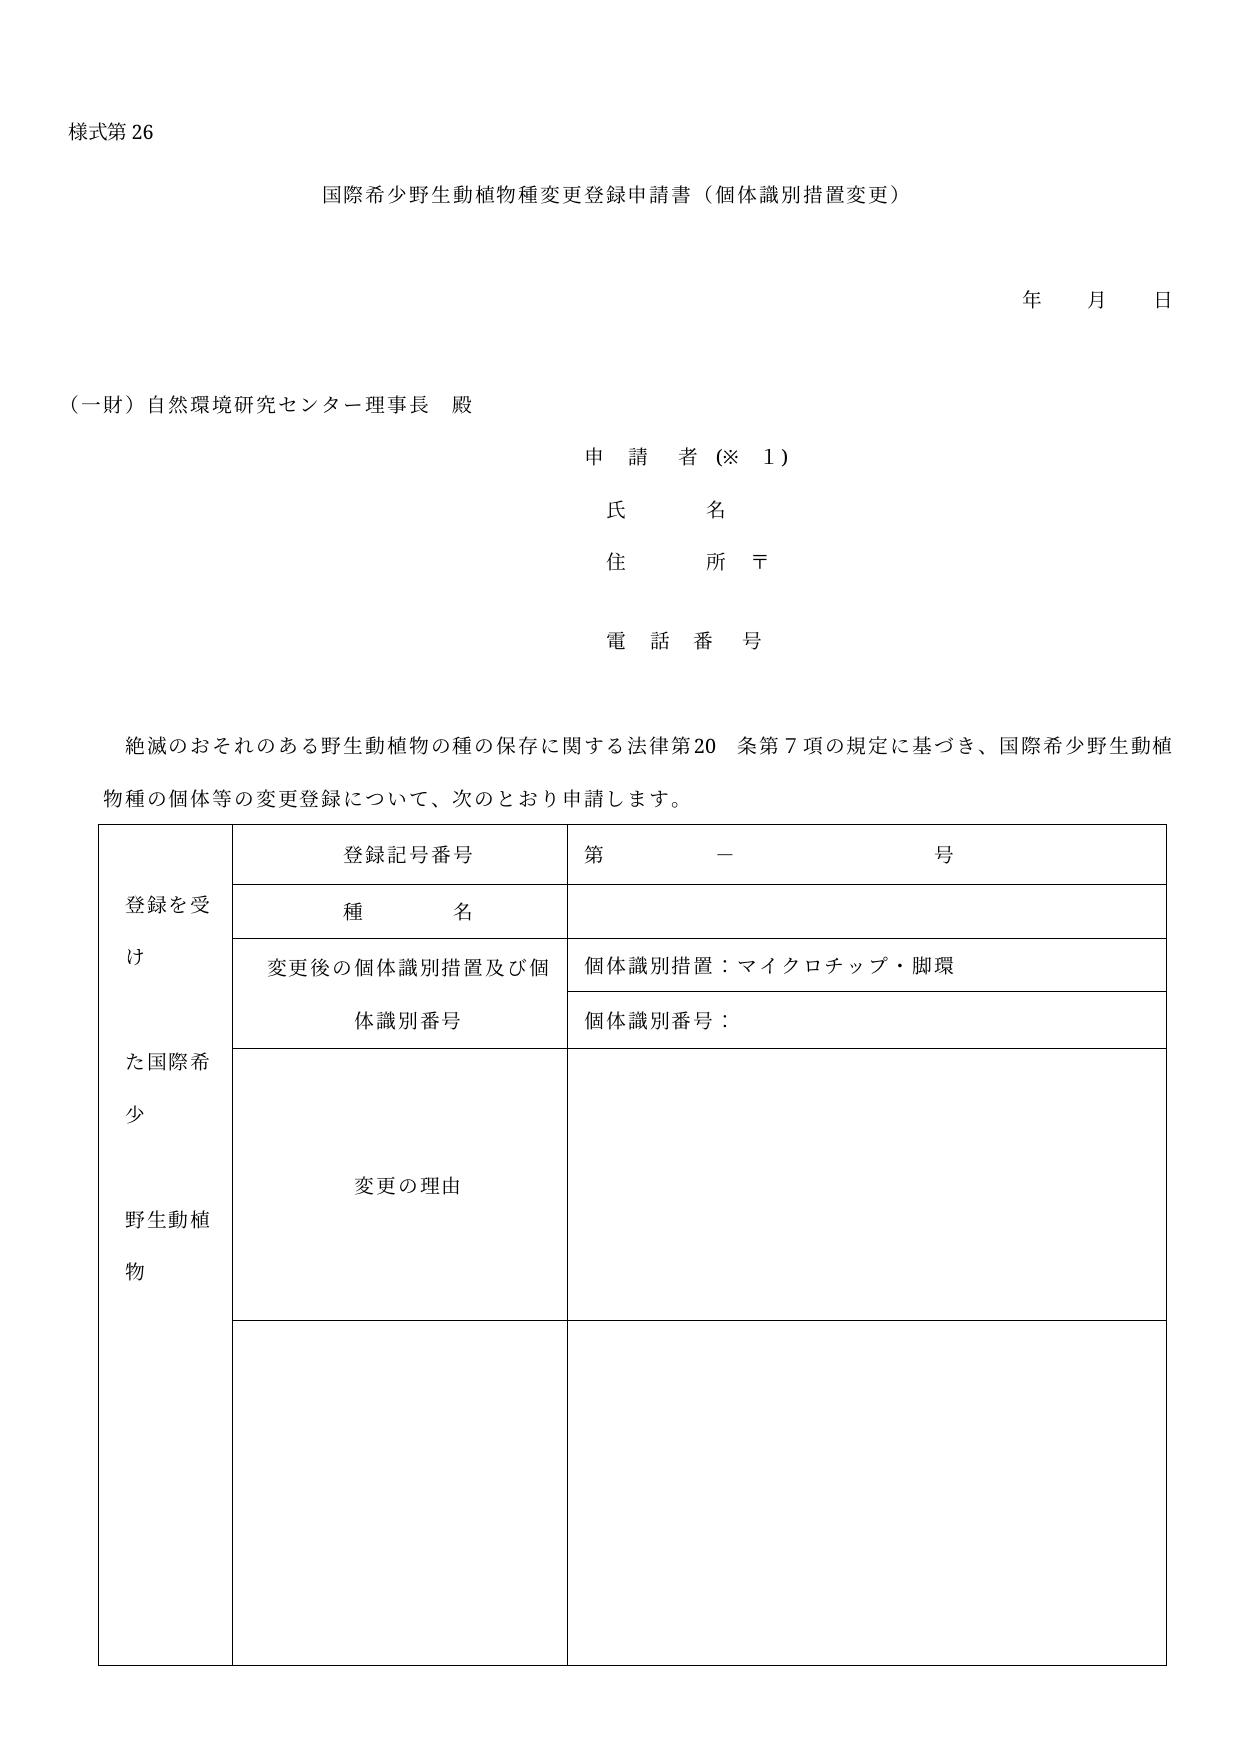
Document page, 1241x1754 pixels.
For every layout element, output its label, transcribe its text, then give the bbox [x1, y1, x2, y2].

table_cell 個体識別措置：マイクロチップ・脚環 [568, 939, 1166, 991]
table_cell [568, 1321, 1166, 1665]
table_cell [233, 1321, 567, 1665]
table_header 登録を受け た国際希少 野生動植物 [99, 825, 232, 1665]
table_cell 種名 [233, 885, 567, 937]
text 絶滅のおそれのある野生動植物の種の保存に関する法律第20条第７項の規定に基づき、国際希少野生動植物種の個体等の変更登録について、次のとおり申請します。 [103, 719, 1175, 824]
table_cell 変更の理由 [233, 1049, 567, 1320]
text 申請者(※１) [584, 430, 1175, 482]
text 国際希少野生動植物種変更登録申請書（個体識別措置変更） [59, 167, 1175, 220]
table_header 第 － 号 [568, 825, 1166, 884]
table_cell 変更後の個体識別措置及び個体識別番号 [233, 939, 567, 1048]
text （一財）自然環境研究センター理事長 殿 [59, 377, 1175, 430]
text 住 所 〒 [606, 535, 1175, 587]
table_cell [568, 1049, 1166, 1320]
text 年 月 日 [59, 272, 1175, 325]
table_cell [568, 885, 1166, 937]
text 氏 名 [606, 482, 1175, 535]
table_cell 個体識別番号： [568, 992, 1166, 1048]
text 電話番号 [606, 614, 1175, 666]
table_header 登録記号番号 [233, 825, 567, 884]
